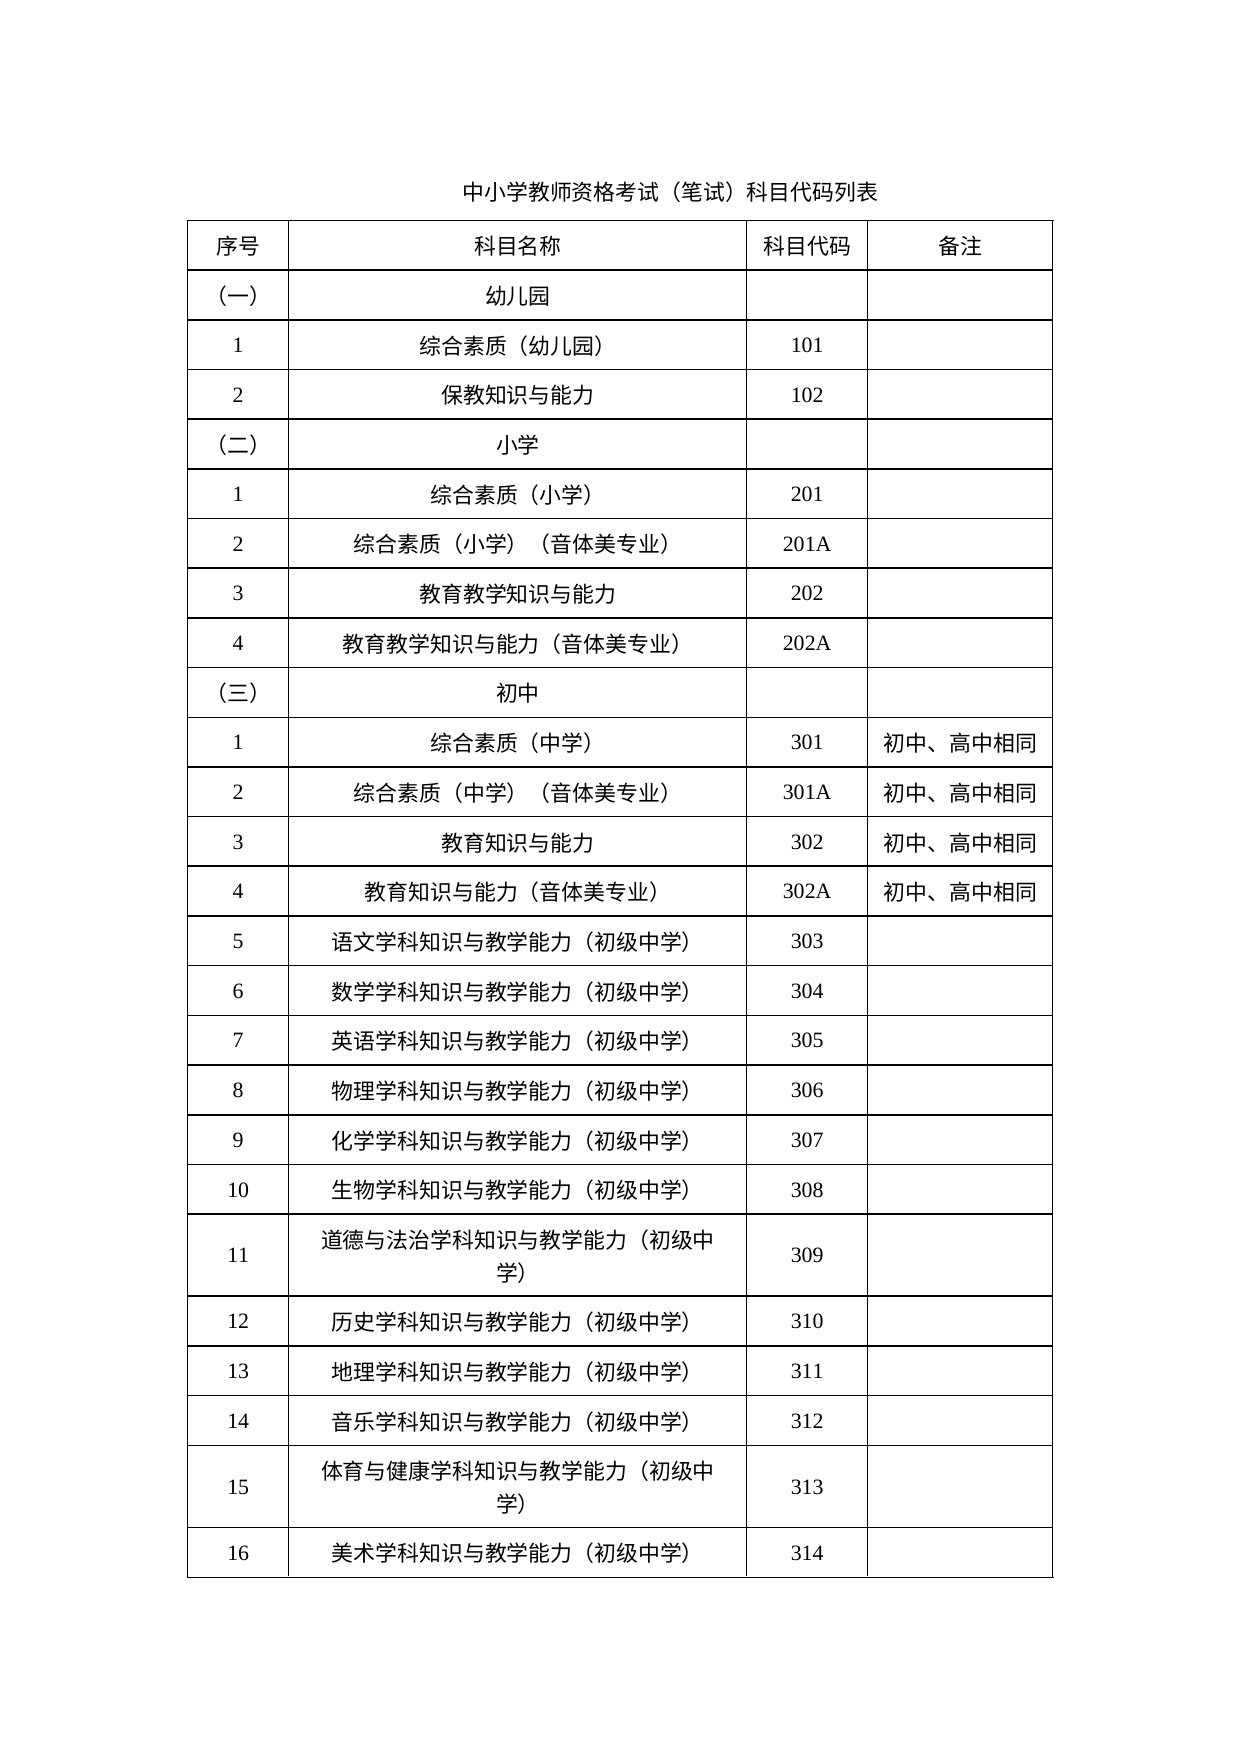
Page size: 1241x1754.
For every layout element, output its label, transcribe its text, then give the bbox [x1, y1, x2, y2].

table_cell 英语学科知识与教学能力（初级中学） [289, 1016, 746, 1064]
table_cell 地理学科知识与教学能力（初级中学） [289, 1347, 746, 1395]
table_cell 6 [188, 966, 288, 1014]
table_cell 初中、高中相同 [868, 718, 1052, 766]
table_cell 教育教学知识与能力 [289, 569, 746, 617]
table_cell 综合素质（小学）（音体美专业） [289, 519, 746, 567]
table_cell 小学 [289, 420, 746, 468]
table_cell 304 [747, 966, 867, 1014]
table_cell 10 [188, 1165, 288, 1213]
table_cell 音乐学科知识与教学能力（初级中学） [289, 1396, 746, 1444]
table_cell [868, 470, 1052, 518]
table_cell [747, 271, 867, 319]
table_cell [868, 1066, 1052, 1114]
table_cell 3 [188, 817, 288, 865]
table_cell 综合素质（中学） [289, 718, 746, 766]
table_cell 综合素质（中学）（音体美专业） [289, 768, 746, 816]
text 中小学教师资格考试（笔试）科目代码列表 [287, 174, 1053, 207]
table_cell 1 [188, 718, 288, 766]
table_cell 14 [188, 1396, 288, 1444]
table_cell （一） [188, 271, 288, 319]
table_cell [868, 569, 1052, 617]
table_cell 202A [747, 619, 867, 667]
table_cell 4 [188, 619, 288, 667]
table_cell 15 [188, 1446, 288, 1527]
table_cell [868, 1528, 1052, 1576]
table_cell 101 [747, 321, 867, 368]
table_cell [868, 321, 1052, 368]
table_cell 初中、高中相同 [868, 768, 1052, 816]
table_cell 312 [747, 1396, 867, 1444]
table_cell 初中、高中相同 [868, 817, 1052, 865]
table_cell [868, 1016, 1052, 1064]
table_cell [868, 1347, 1052, 1395]
table_cell 9 [188, 1116, 288, 1163]
table_header 科目名称 [289, 221, 746, 269]
table_cell [868, 420, 1052, 468]
table_cell [868, 1396, 1052, 1444]
table_cell 302 [747, 817, 867, 865]
table_cell 314 [747, 1528, 867, 1576]
table_cell 初中 [289, 668, 746, 716]
table_cell 体育与健康学科知识与教学能力（初级中学） [289, 1446, 746, 1527]
table_cell 3 [188, 569, 288, 617]
table_cell 308 [747, 1165, 867, 1213]
table_cell 历史学科知识与教学能力（初级中学） [289, 1297, 746, 1345]
table_cell [868, 619, 1052, 667]
table_cell [868, 370, 1052, 418]
table_cell [868, 1446, 1052, 1527]
table_cell 16 [188, 1528, 288, 1576]
table_cell 教育知识与能力 [289, 817, 746, 865]
table_cell 301 [747, 718, 867, 766]
table_cell 道德与法治学科知识与教学能力（初级中学） [289, 1215, 746, 1295]
table_cell 302A [747, 867, 867, 915]
table_cell 2 [188, 768, 288, 816]
table_cell 4 [188, 867, 288, 915]
table_cell 2 [188, 370, 288, 418]
table_cell （二） [188, 420, 288, 468]
table_cell 幼儿园 [289, 271, 746, 319]
table_cell 数学学科知识与教学能力（初级中学） [289, 966, 746, 1014]
table_cell 305 [747, 1016, 867, 1064]
table_cell 310 [747, 1297, 867, 1345]
table_cell 美术学科知识与教学能力（初级中学） [289, 1528, 746, 1576]
table_cell 生物学科知识与教学能力（初级中学） [289, 1165, 746, 1213]
table_cell [868, 966, 1052, 1014]
table_header 备注 [868, 221, 1052, 269]
table_cell [747, 420, 867, 468]
table_cell [868, 668, 1052, 716]
table_cell 5 [188, 917, 288, 965]
table_cell 313 [747, 1446, 867, 1527]
table_cell 201 [747, 470, 867, 518]
table_cell 8 [188, 1066, 288, 1114]
table_header 科目代码 [747, 221, 867, 269]
table_cell 教育教学知识与能力（音体美专业） [289, 619, 746, 667]
table_cell 13 [188, 1347, 288, 1395]
table_cell 1 [188, 321, 288, 368]
table_cell 初中、高中相同 [868, 867, 1052, 915]
table_cell [747, 668, 867, 716]
table_cell 保教知识与能力 [289, 370, 746, 418]
table_cell 303 [747, 917, 867, 965]
table_cell [868, 1215, 1052, 1295]
table_cell 12 [188, 1297, 288, 1345]
table_cell 11 [188, 1215, 288, 1295]
table_cell 201A [747, 519, 867, 567]
table_cell 307 [747, 1116, 867, 1163]
table_cell 311 [747, 1347, 867, 1395]
table_cell [868, 1165, 1052, 1213]
table_cell 306 [747, 1066, 867, 1114]
table_cell [868, 917, 1052, 965]
table_cell [868, 1116, 1052, 1163]
table_cell 教育知识与能力（音体美专业） [289, 867, 746, 915]
table_cell [868, 519, 1052, 567]
table_cell 102 [747, 370, 867, 418]
table_cell 309 [747, 1215, 867, 1295]
table_cell 语文学科知识与教学能力（初级中学） [289, 917, 746, 965]
table_cell （三） [188, 668, 288, 716]
table_cell [868, 271, 1052, 319]
table_header 序号 [188, 221, 288, 269]
table_cell [868, 1297, 1052, 1345]
table_cell 综合素质（幼儿园） [289, 321, 746, 368]
table_cell 化学学科知识与教学能力（初级中学） [289, 1116, 746, 1163]
table_cell 1 [188, 470, 288, 518]
table_cell 301A [747, 768, 867, 816]
table_cell 2 [188, 519, 288, 567]
table_cell 7 [188, 1016, 288, 1064]
table_cell 综合素质（小学） [289, 470, 746, 518]
table_cell 物理学科知识与教学能力（初级中学） [289, 1066, 746, 1114]
table_cell 202 [747, 569, 867, 617]
